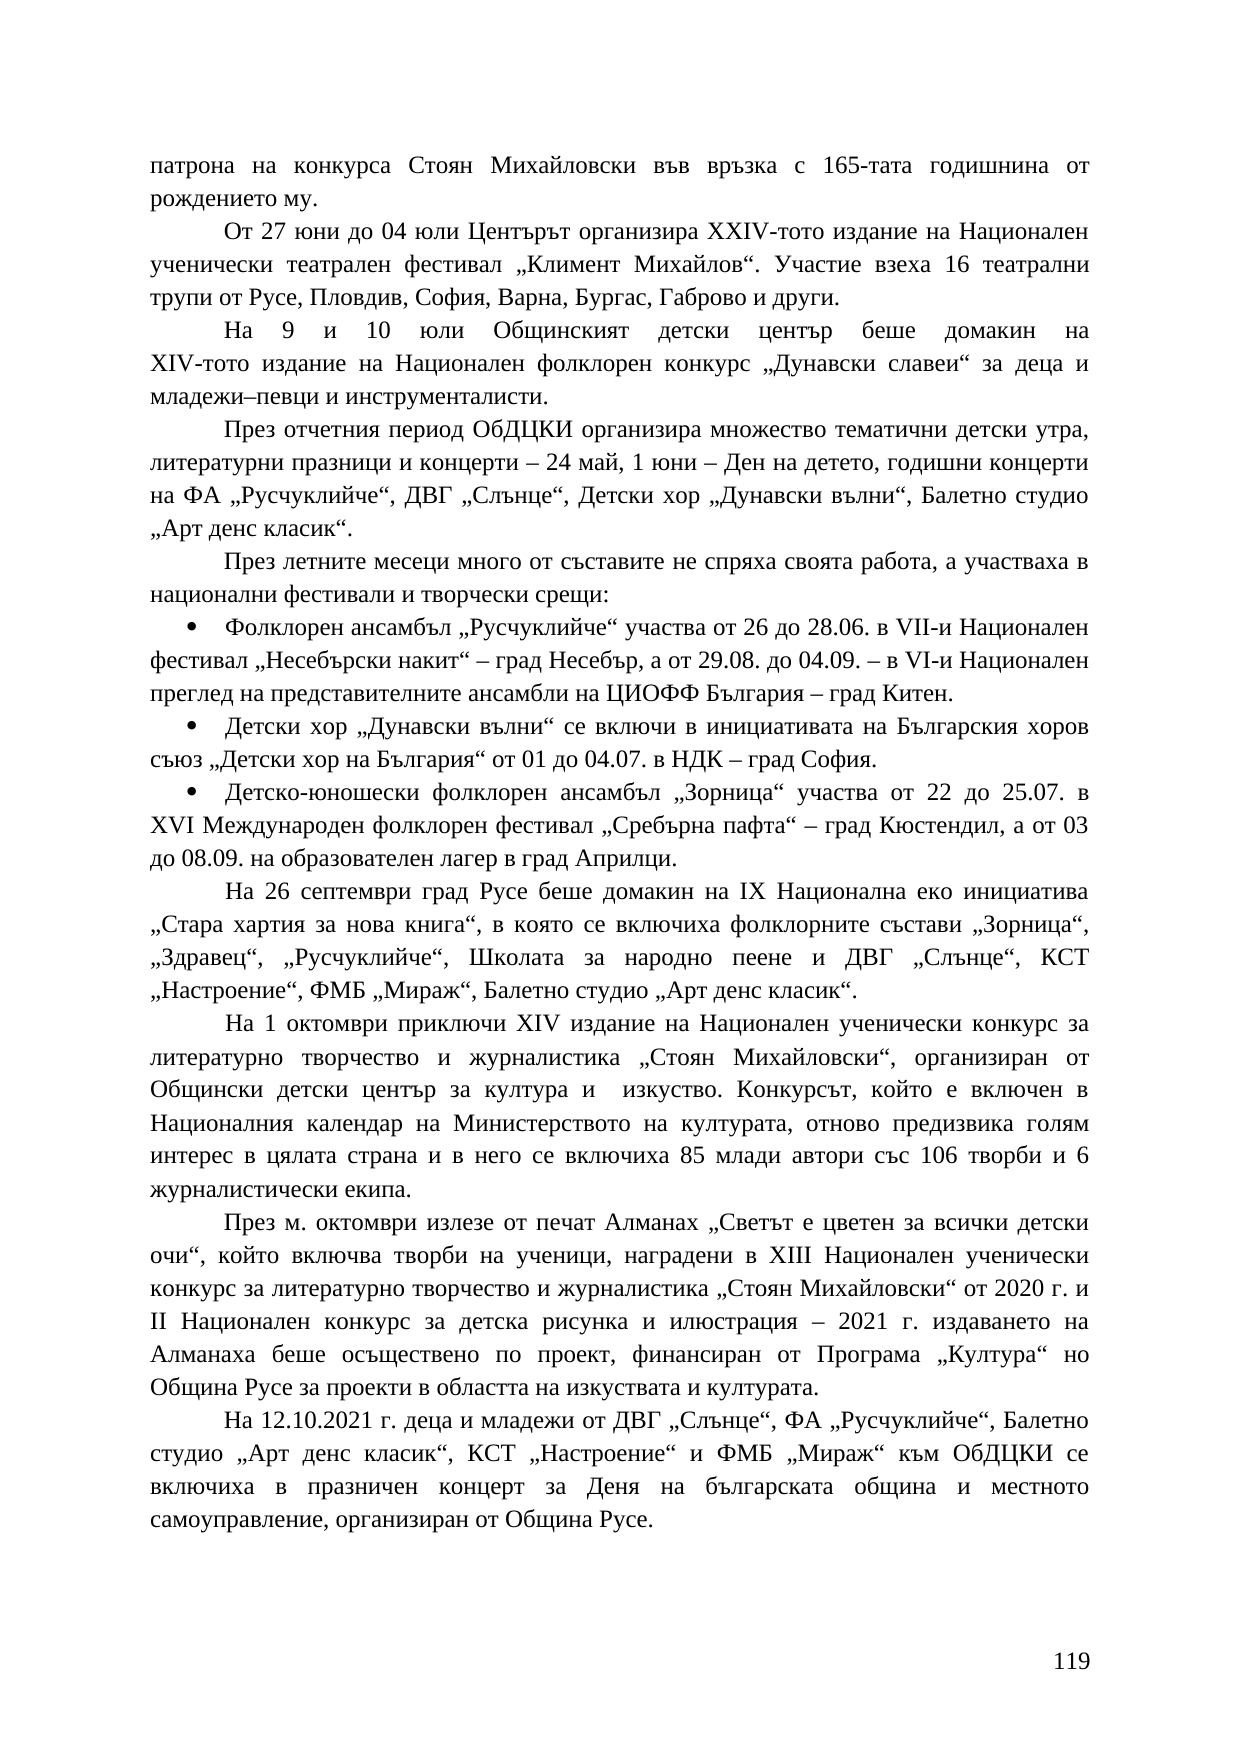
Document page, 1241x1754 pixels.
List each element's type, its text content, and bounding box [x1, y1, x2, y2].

text През отчетния период ОбДЦКИ организира множество тематични детски утра, литературни празници и концерти – 24 май, 1 юни – Ден на детето, годишни концерти на ФА „Русчуклийче“, ДВГ „Слънце“, Детски хор „Дунавски вълни“, Балетно студио „Арт денс класик“. [150, 414, 1090, 542]
list Детско-юношески фолклорен ансамбъл „Зорница“ участва от 22 до 25.07. в ХVІ Международен фолклорен фестивал „Сребърна пафта“ – град Кюстендил, а от 03 до 08.09. на образователен лагер в град Априлци. [150, 777, 1090, 872]
text На 9 и 10 юли Общинският детски център беше домакин на ХІV-тото издание на Национален фолклорен конкурс „Дунавски славеи“ за деца и младежи–певци и инструменталисти. [150, 315, 1090, 410]
text През м. октомври излезе от печат Алманах „Светът е цветен за всички детски очи“, който включва творби на ученици, наградени в ХІІІ Национален ученически конкурс за литературно творчество и журналистика „Стоян Михайловски“ от 2020 г. и ІІ Национален конкурс за детска рисунка и илюстрация – 2021 г. издаването на Алманаха беше осъществено по проект, финансиран от Програма „Култура“ но Община Русе за проекти в областта на изкуствата и културата. [150, 1207, 1090, 1401]
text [150, 150, 1090, 212]
text На 12.10.2021 г. деца и младежи от ДВГ „Слънце“, ФА „Русчуклийче“, Балетно студио „Арт денс класик“, КСТ „Настроение“ и ФМБ „Мираж“ към ОбДЦКИ се включиха в празничен концерт за Деня на българската община и местното самоуправление, организиран от Община Русе. [150, 1405, 1090, 1533]
text През летните месеци много от съставите не спряха своята работа, а участваха в национални фестивали и творчески срещи: [150, 546, 1090, 608]
text На 26 септември град Русе беше домакин на ІХ Национална еко инициатива „Стара хартия за нова книга“, в която се включиха фолклорните състави „Зорница“, „Здравец“, „Русчуклийче“, Школата за народно пеене и ДВГ „Слънце“, КСТ „Настроение“, ФМБ „Мираж“, Балетно студио „Арт денс класик“. [150, 876, 1090, 1004]
list Фолклорен ансамбъл „Русчуклийче“ участва от 26 до 28.06. в VІІ-и Национален фестивал „Несебърски накит“ – град Несебър, а от 29.08. до 04.09. – в VІ-и Национален преглед на представителните ансамбли на ЦИОФФ България – град Китен. [150, 612, 1090, 707]
text На 1 октомври приключи ХІV издание на Национален ученически конкурс за литературно творчество и журналистика „Стоян Михайловски“, организиран от Общински детски център за култура и изкуство. Конкурсът, който е включен в Националния календар на Министерството на културата, отново предизвика голям интерес в цялата страна и в него се включиха 85 млади автори със 106 творби и 6 журналистически екипа. [150, 1008, 1090, 1202]
list Детски хор „Дунавски вълни“ се включи в инициативата на Българския хоров съюз „Детски хор на България“ от 01 до 04.07. в НДК – град София. [150, 711, 1090, 773]
text От 27 юни до 04 юли Центърът организира ХХІV-тото издание на Национален ученически театрален фестивал „Климент Михайлов“. Участие взеха 16 театрални трупи от Русе, Пловдив, София, Варна, Бургас, Габрово и други. [150, 216, 1090, 311]
